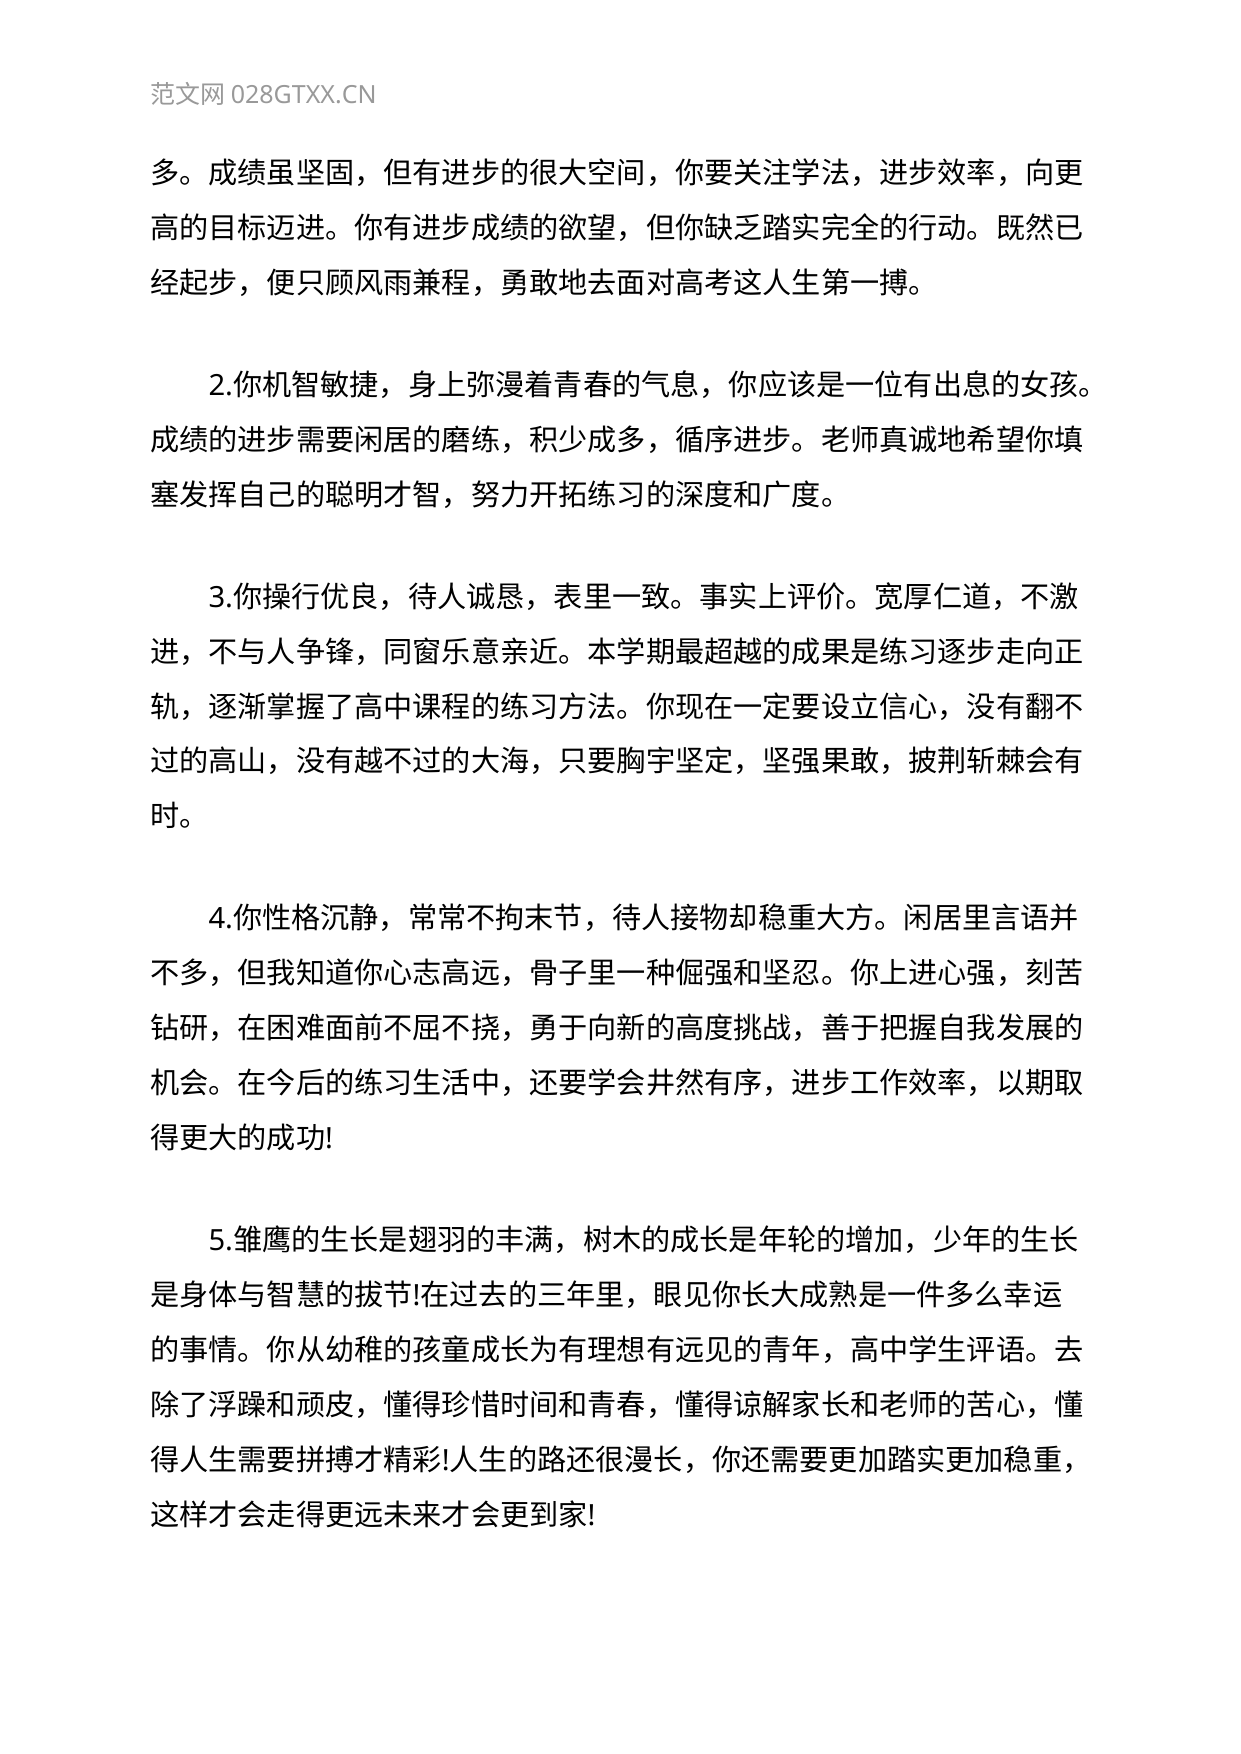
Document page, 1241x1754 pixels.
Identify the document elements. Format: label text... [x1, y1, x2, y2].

text 2.你机智敏捷，身上弥漫着青春的气息，你应该是一位有出息的女孩。成绩的进步需要闲居的磨练，积少成多，循序进步。老师真诚地希望你填塞发挥自己的聪明才智，努力开拓练习的深度和广度。 [150, 362, 1090, 514]
text 4.你性格沉静，常常不拘末节，待人接物却稳重大方。闲居里言语并不多，但我知道你心志高远，骨子里一种倔强和坚忍。你上进心强，刻苦钻研，在困难面前不屈不挠，勇于向新的高度挑战，善于把握自我发展的机会。在今后的练习生活中，还要学会井然有序，进步工作效率，以期取得更大的成功! [150, 895, 1090, 1157]
text 5.雏鹰的生长是翅羽的丰满，树木的成长是年轮的增加，少年的生长是身体与智慧的拔节!在过去的三年里，眼见你长大成熟是一件多么幸运的事情。你从幼稚的孩童成长为有理想有远见的青年，高中学生评语。去除了浮躁和顽皮，懂得珍惜时间和青春，懂得谅解家长和老师的苦心，懂得人生需要拼搏才精彩!人生的路还很漫长，你还需要更加踏实更加稳重，这样才会走得更远未来才会更到家! [150, 1216, 1090, 1533]
text 3.你操行优良，待人诚恳，表里一致。事实上评价。宽厚仁道，不激进，不与人争锋，同窗乐意亲近。本学期最超越的成果是练习逐步走向正轨，逐渐掌握了高中课程的练习方法。你现在一定要设立信心，没有翻不过的高山，没有越不过的大海，只要胸宇坚定，坚强果敢，披荆斩棘会有时。 [150, 573, 1090, 835]
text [150, 150, 1090, 302]
